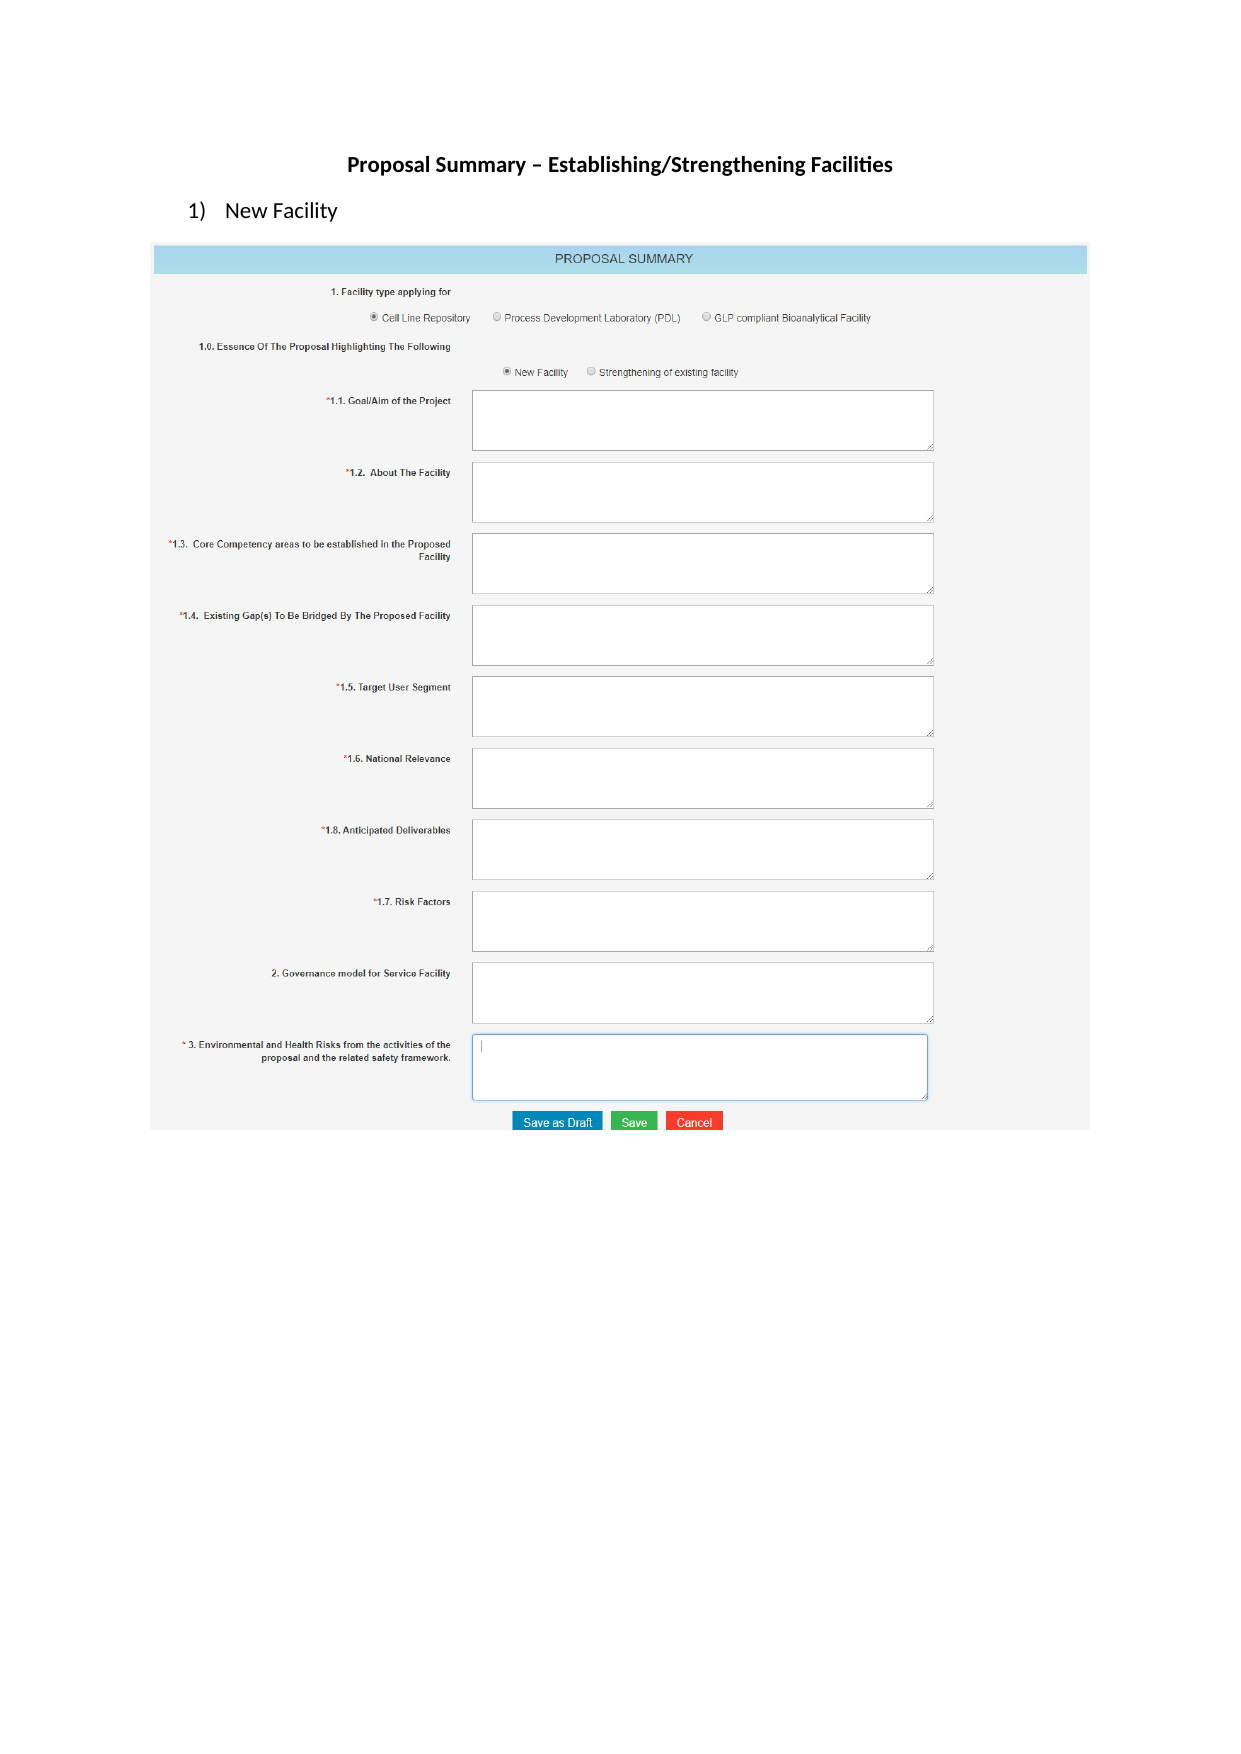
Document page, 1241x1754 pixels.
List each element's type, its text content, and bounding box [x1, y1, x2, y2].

picture [554, 1121, 563, 1126]
picture [530, 1121, 541, 1126]
list New Facility [187, 196, 1090, 224]
picture [581, 1119, 591, 1126]
text Proposal Summary – Establishing/Strengthening Facilities [150, 150, 1090, 178]
picture [150, 242, 1091, 1130]
